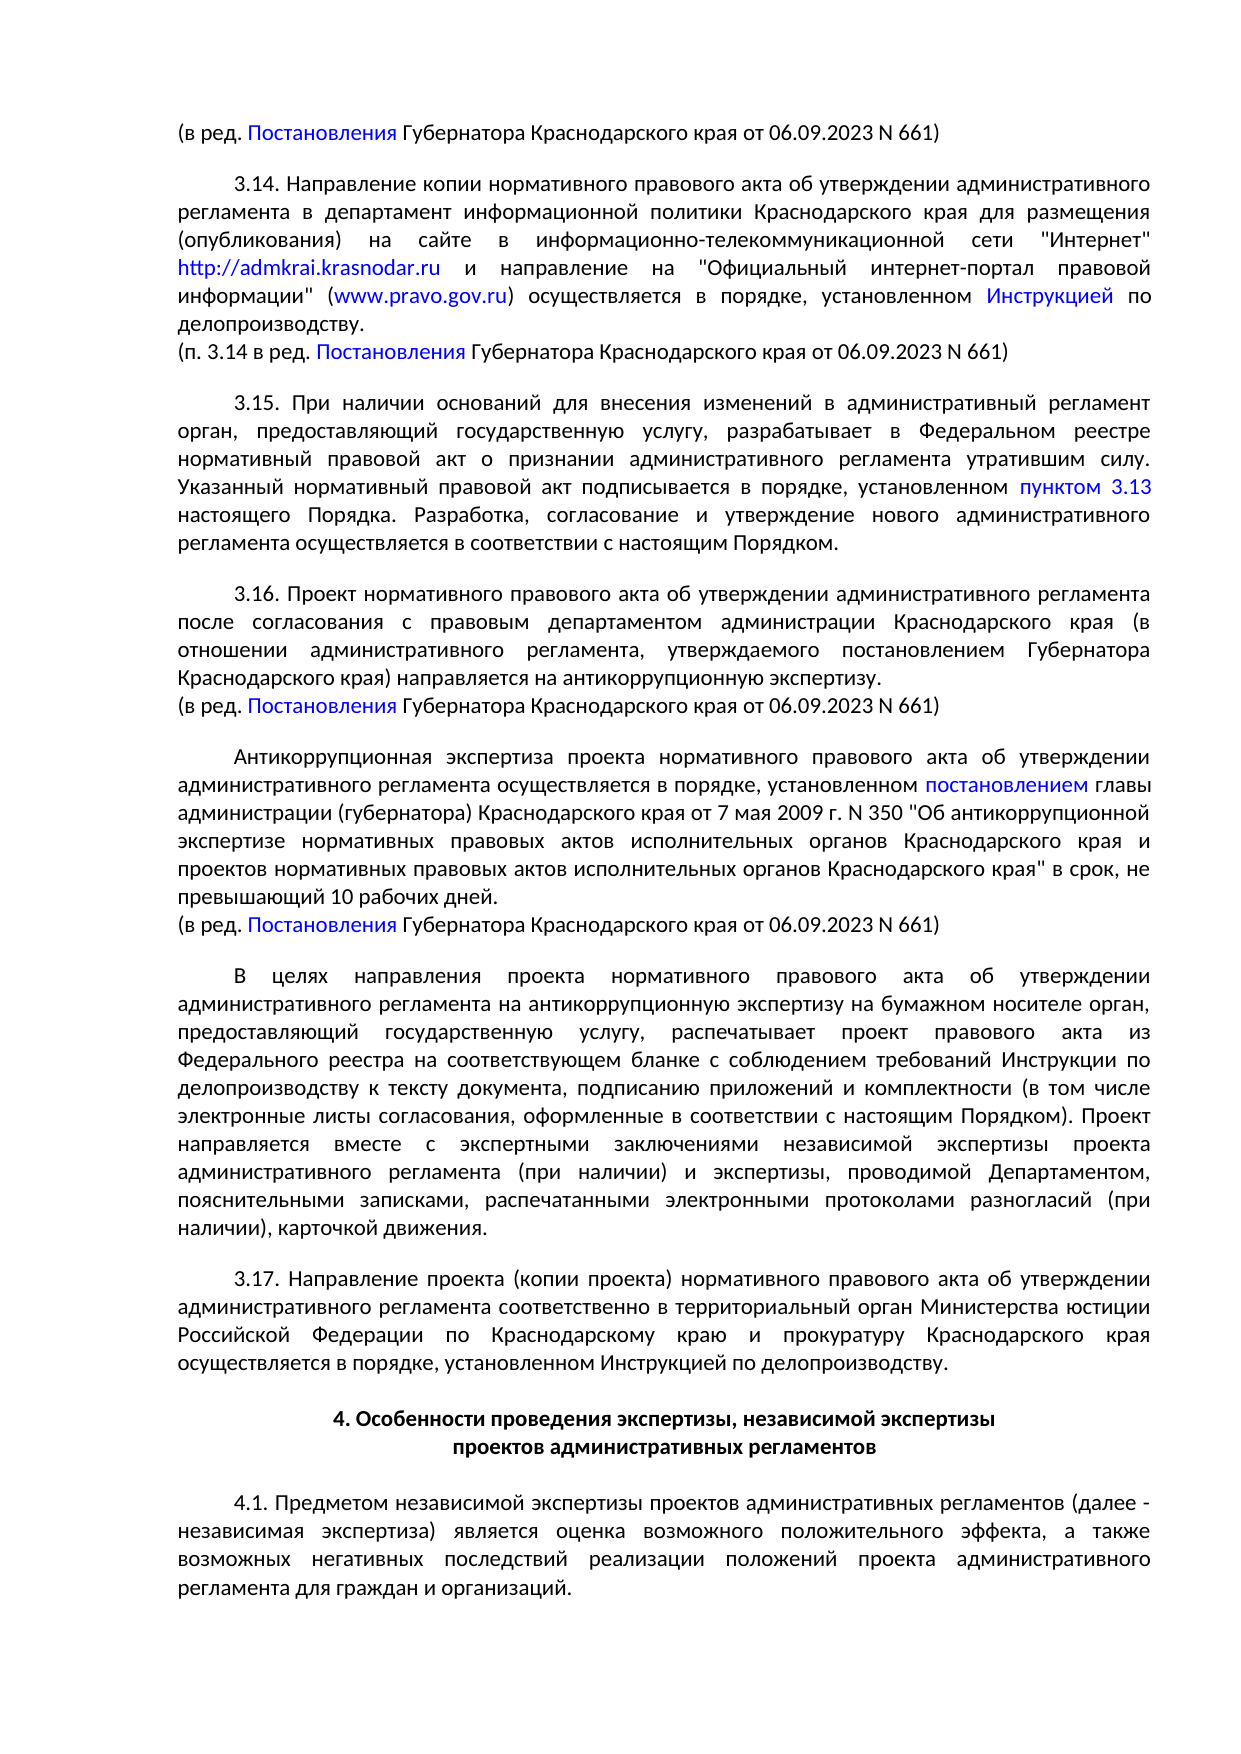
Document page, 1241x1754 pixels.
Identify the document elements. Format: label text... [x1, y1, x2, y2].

text (п. 3.14 в ред. Постановления Губернатора Краснодарского края от 06.09.2023 N 661) [177, 337, 1152, 365]
title проектов административных регламентов [177, 1432, 1152, 1461]
text 3.16. Проект нормативного правового акта об утверждении административного регламента после согласования с правовым департаментом администрации Краснодарского края (в отношении административного регламента, утверждаемого постановлением Губернатора Краснодарского края) направляется на антикоррупционную экспертизу. [177, 579, 1152, 691]
text (в ред. Постановления Губернатора Краснодарского края от 06.09.2023 N 661) [177, 910, 1152, 938]
text 3.17. Направление проекта (копии проекта) нормативного правового акта об утверждении административного регламента соответственно в территориальный орган Министерства юстиции Российской Федерации по Краснодарскому краю и прокуратуру Краснодарского края осуществляется в порядке, установленном Инструкцией по делопроизводству. [177, 1264, 1152, 1376]
text 3.15. При наличии оснований для внесения изменений в административный регламент орган, предоставляющий государственную услугу, разрабатывает в Федеральном реестре нормативный правовой акт о признании административного регламента утратившим силу. Указанный нормативный правовой акт подписывается в порядке, установленном пунктом 3.13 настоящего Порядка. Разработка, согласование и утверждение нового административного регламента осуществляется в соответствии с настоящим Порядком. [177, 388, 1152, 556]
text (в ред. Постановления Губернатора Краснодарского края от 06.09.2023 N 661) [177, 691, 1152, 719]
text 4.1. Предметом независимой экспертизы проектов административных регламентов (далее - независимая экспертиза) является оценка возможного положительного эффекта, а также возможных негативных последствий реализации положений проекта административного регламента для граждан и организаций. [177, 1488, 1152, 1601]
text Антикоррупционная экспертиза проекта нормативного правового акта об утверждении административного регламента осуществляется в порядке, установленном постановлением главы администрации (губернатора) Краснодарского края от 7 мая 2009 г. N 350 "Об антикоррупционной экспертизе нормативных правовых актов исполнительных органов Краснодарского края и проектов нормативных правовых актов исполнительных органов Краснодарского края" в срок, не превышающий 10 рабочих дней. [177, 742, 1152, 910]
title 4. Особенности проведения экспертизы, независимой экспертизы [177, 1404, 1152, 1432]
text В целях направления проекта нормативного правового акта об утверждении административного регламента на антикоррупционную экспертизу на бумажном носителе орган, предоставляющий государственную услугу, распечатывает проект правового акта из Федерального реестра на соответствующем бланке с соблюдением требований Инструкции по делопроизводству к тексту документа, подписанию приложений и комплектности (в том числе электронные листы согласования, оформленные в соответствии с настоящим Порядком). Проект направляется вместе с экспертными заключениями независимой экспертизы проекта административного регламента (при наличии) и экспертизы, проводимой Департаментом, пояснительными записками, распечатанными электронными протоколами разногласий (при наличии), карточкой движения. [177, 961, 1152, 1241]
text 3.14. Направление копии нормативного правового акта об утверждении административного регламента в департамент информационной политики Краснодарского края для размещения (опубликования) на сайте в информационно-телекоммуникационной сети "Интернет" http://admkrai.krasnodar.ru и направление на "Официальный интернет-портал правовой информации" (www.pravo.gov.ru) осуществляется в порядке, установленном Инструкцией по делопроизводству. [177, 169, 1152, 337]
text (в ред. Постановления Губернатора Краснодарского края от 06.09.2023 N 661) [177, 118, 1152, 146]
